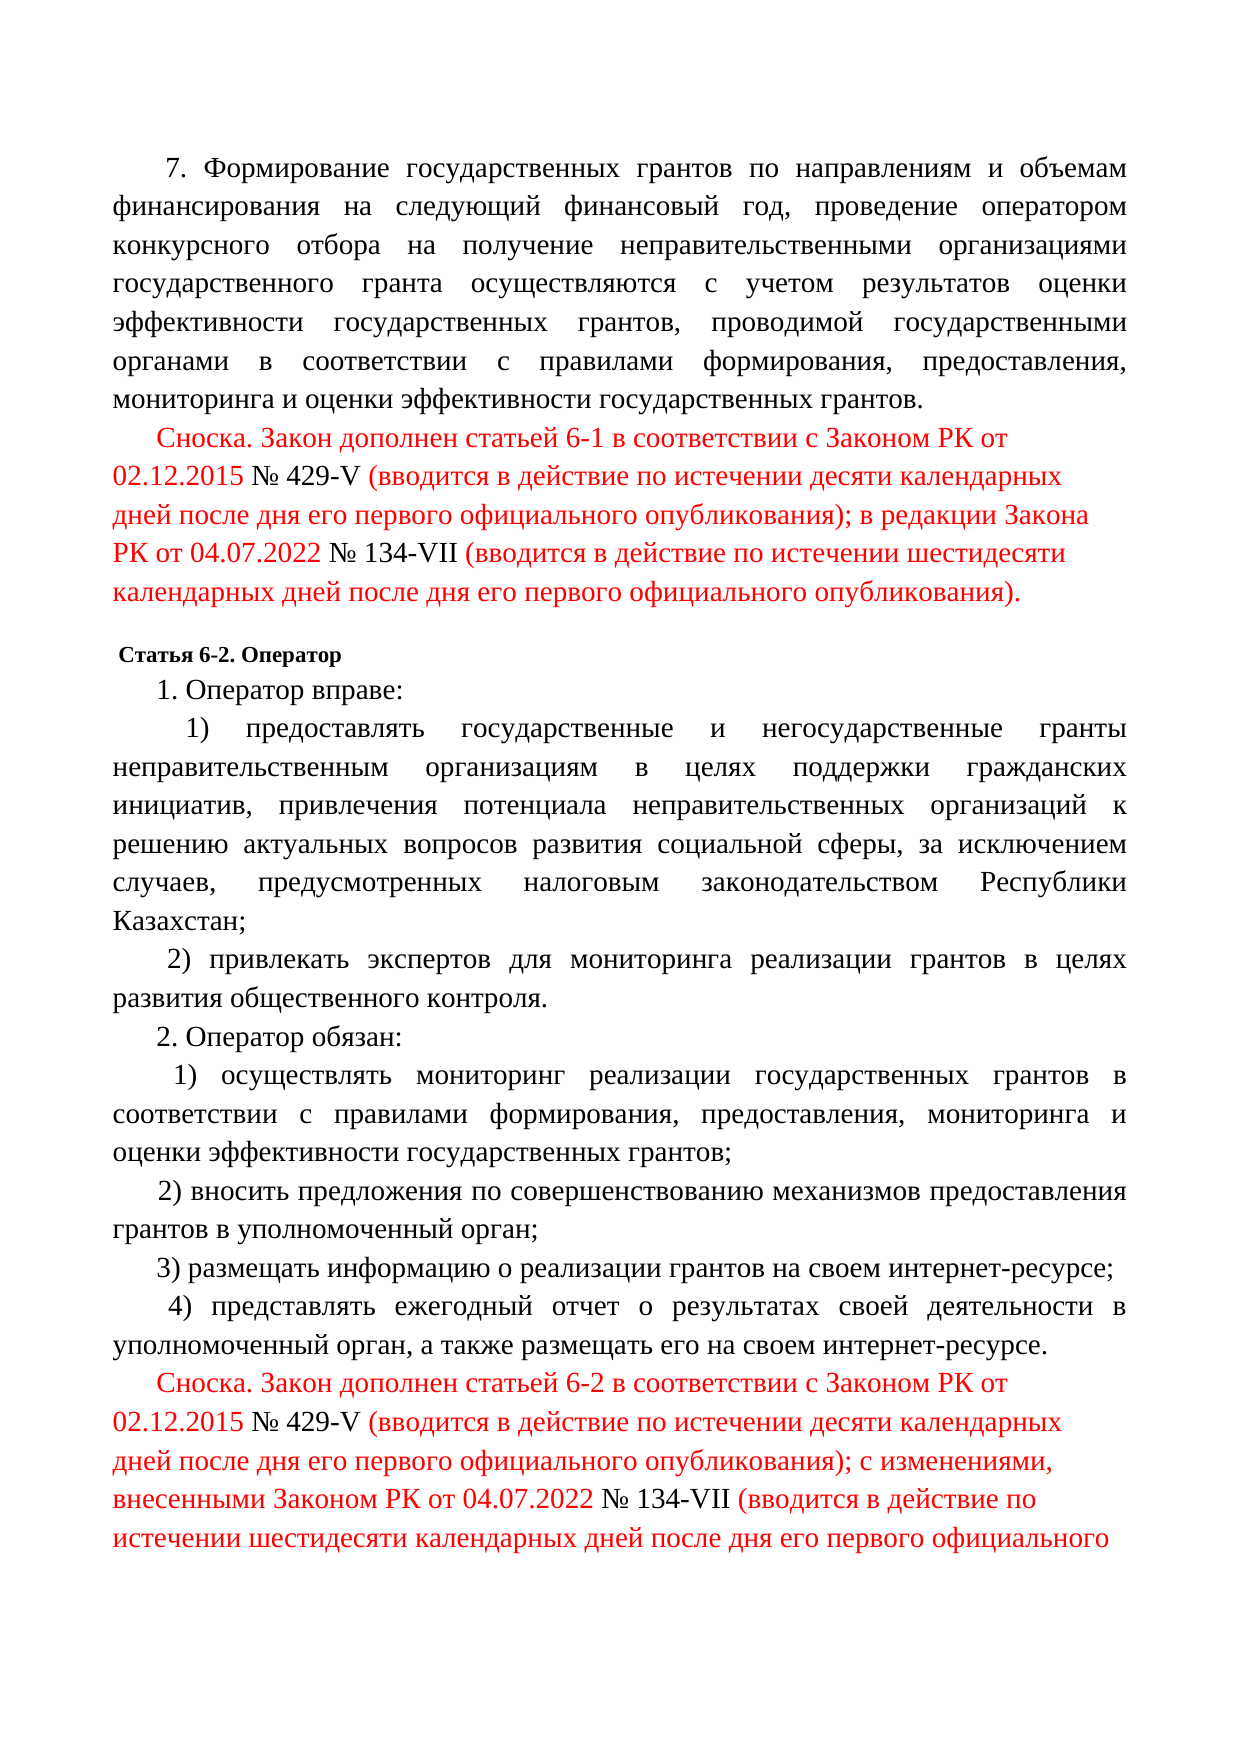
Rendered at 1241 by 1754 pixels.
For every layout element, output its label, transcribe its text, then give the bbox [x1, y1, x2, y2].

text Статья 6-2. Оператор [112, 642, 1128, 668]
text 1. Оператор вправе: [112, 672, 1128, 705]
text 1) предоставлять государственные и негосударственные гранты неправительственным организациям в целях поддержки гражданских инициатив, привлечения потенциала неправительственных организаций к решению актуальных вопросов развития социальной сферы, за исключением случаев, предусмотренных налоговым законодательством Республики Казахстан; [112, 710, 1128, 937]
text 4) представлять ежегодный отчет о результатах своей деятельности в уполномоченный орган, а также размещать его на своем интернет-ресурсе. [112, 1288, 1128, 1361]
text 2. Оператор обязан: [112, 1019, 1128, 1052]
text 2) вносить предложения по совершенствованию механизмов предоставления грантов в уполномоченный орган; [112, 1173, 1128, 1245]
text 1) осуществлять мониторинг реализации государственных грантов в соответствии с правилами формирования, предоставления, мониторинга и оценки эффективности государственных грантов; [112, 1057, 1128, 1168]
text 7. Формирование государственных грантов по направлениям и объемам финансирования на следующий финансовый год, проведение оператором конкурсного отбора на получение неправительственными организациями государственного гранта осуществляются с учетом результатов оценки эффективности государственных грантов, проводимой государственными органами в соответствии с правилами формирования, предоставления, мониторинга и оценки эффективности государственных грантов. [112, 150, 1128, 415]
text 2) привлекать экспертов для мониторинга реализации грантов в целях развития общественного контроля. [112, 942, 1128, 1014]
text 3) размещать информацию о реализации грантов на своем интернет-ресурсе; [112, 1250, 1128, 1283]
text Сноска. Закон дополнен статьей 6-1 в соответствии с Законом РК от 02.12.2015 № 429-V (вводится в действие по истечении десяти календарных дней после дня его первого официального опубликования); в редакции Закона РК от 04.07.2022 № 134-VII (вводится в действие по истечении шестидесяти календарных дней после дня его первого официального опубликования). [112, 420, 1128, 638]
